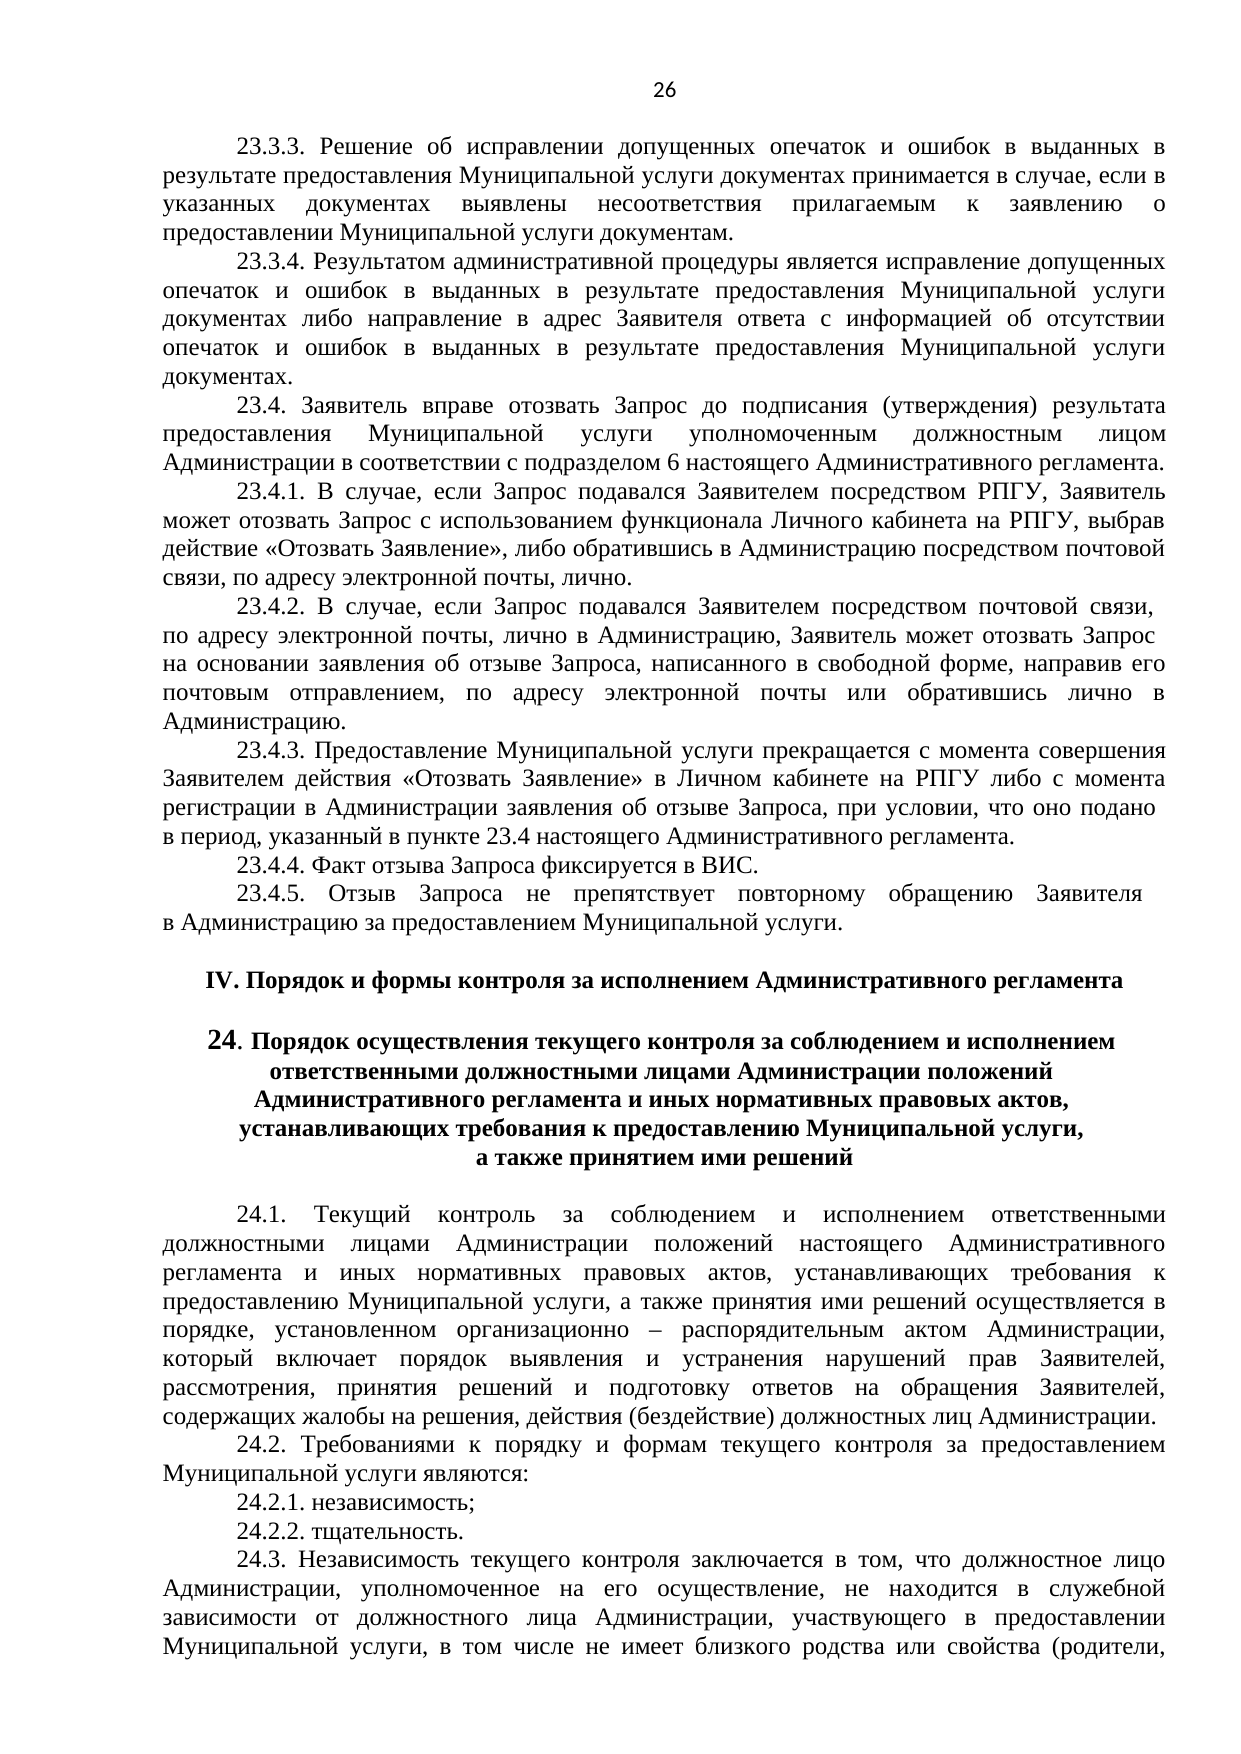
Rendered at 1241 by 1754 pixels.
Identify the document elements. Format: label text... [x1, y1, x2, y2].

list 24.2.2. тщательность. [162, 1516, 1166, 1544]
text 24. Порядок осуществления текущего контроля за соблюдением и исполнением ответственными должностными лицами Администрации положений Административного регламента и иных нормативных правовых актов, устанавливающих требования к предоставлению Муниципальной услуги, а также принятием ими решений [162, 1022, 1166, 1171]
list 23.4.3. Предоставление Муниципальной услуги прекращается с момента совершения Заявителем действия «Отозвать Заявление» в Личном кабинете на РПГУ либо с момента регистрации в Администрации заявления об отзыве Запроса, при условии, что оно подано в период, указанный в пункте 23.4 настоящего Административного регламента. [162, 735, 1166, 850]
list 24.2.1. независимость; [162, 1487, 1166, 1516]
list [162, 1544, 1166, 1659]
text 23.3.3. Решение об исправлении допущенных опечаток и ошибок в выданных в результате предоставления Муниципальной услуги документах принимается в случае, если в указанных документах выявлены несоответствия прилагаемым к заявлению о предоставлении Муниципальной услуги документам. [162, 131, 1166, 246]
list 24.2. Требованиями к порядку и формам текущего контроля за предоставлением Муниципальной услуги являются: [162, 1429, 1166, 1487]
text IV. Порядок и формы контроля за исполнением Административного регламента [162, 965, 1166, 993]
list 23.4.5. Отзыв Запроса не препятствует повторному обращению Заявителя в Администрацию за предоставлением Муниципальной услуги. [162, 878, 1166, 936]
text 23.3.4. Результатом административной процедуры является исправление допущенных опечаток и ошибок в выданных в результате предоставления Муниципальной услуги документах либо направление в адрес Заявителя ответа с информацией об отсутствии опечаток и ошибок в выданных в результате предоставления Муниципальной услуги документах. [162, 246, 1166, 390]
list 23.4. Заявитель вправе отозвать Запрос до подписания (утверждения) результата предоставления Муниципальной услуги уполномоченным должностным лицом Администрации в соответствии с подразделом 6 настоящего Административного регламента. [162, 390, 1166, 476]
list 23.4.4. Факт отзыва Запроса фиксируется в ВИС. [162, 850, 1166, 878]
text 24.1. Текущий контроль за соблюдением и исполнением ответственными должностными лицами Администрации положений настоящего Административного регламента и иных нормативных правовых актов, устанавливающих требования к предоставлению Муниципальной услуги, а также принятия ими решений осуществляется в порядке, установленном организационно – распорядительным актом Администрации, который включает порядок выявления и устранения нарушений прав Заявителей, рассмотрения, принятия решений и подготовку ответов на обращения Заявителей, содержащих жалобы на решения, действия (бездействие) должностных лиц Администрации. [162, 1199, 1166, 1429]
list 23.4.1. В случае, если Запрос подавался Заявителем посредством РПГУ, Заявитель может отозвать Запрос с использованием функционала Личного кабинета на РПГУ, выбрав действие «Отозвать Заявление», либо обратившись в Администрацию посредством почтовой связи, по адресу электронной почты, лично. [162, 476, 1166, 591]
list 23.4.2. В случае, если Запрос подавался Заявителем посредством почтовой связи, по адресу электронной почты, лично в Администрацию, Заявитель может отозвать Запрос на основании заявления об отзыве Запроса, написанного в свободной форме, направив его почтовым отправлением, по адресу электронной почты или обратившись лично в Администрацию. [162, 591, 1166, 735]
